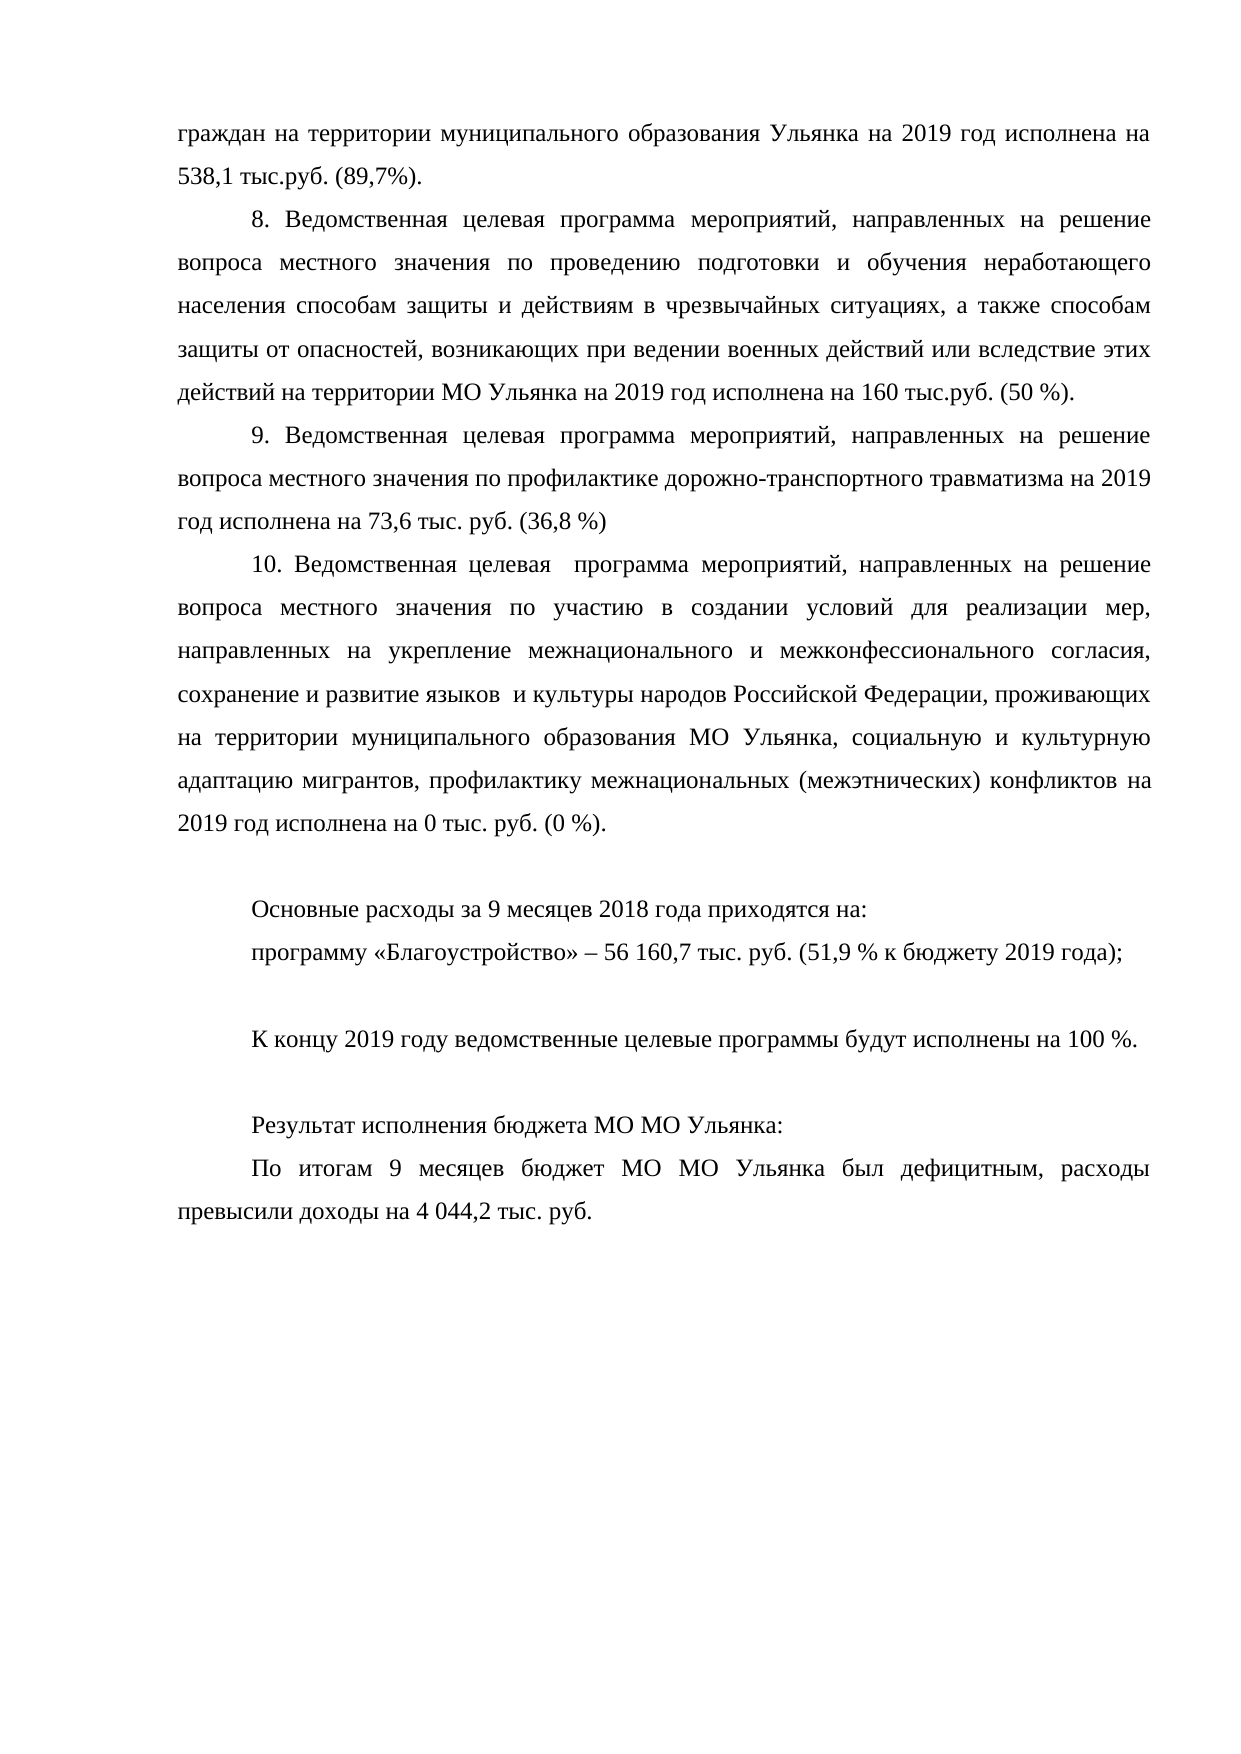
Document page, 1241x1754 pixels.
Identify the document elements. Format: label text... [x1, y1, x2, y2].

text 10. Ведомственная целевая программа мероприятий, направленных на решение вопроса местного значения по участию в создании условий для реализации мер, направленных на укрепление межнационального и межконфессионального согласия, сохранение и развитие языков и культуры народов Российской Федерации, проживающих на территории муниципального образования МО Ульянка, социальную и культурную адаптацию мигрантов, профилактику межнациональных (межэтнических) конфликтов на 2019 год исполнена на 0 тыс. руб. (0 %). [177, 549, 1152, 837]
text Основные расходы за 9 месяцев 2018 года приходятся на: [177, 894, 1152, 923]
text По итогам 9 месяцев бюджет МО МО Ульянка был дефицитным, расходы превысили доходы на 4 044,2 тыс. руб. [177, 1153, 1152, 1225]
text Результат исполнения бюджета МО МО Ульянка: [177, 1110, 1152, 1139]
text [177, 118, 1152, 190]
text программу «Благоустройство» – 56 160,7 тыс. руб. (51,9 % к бюджету 2019 года); [177, 937, 1152, 966]
text 9. Ведомственная целевая программа мероприятий, направленных на решение вопроса местного значения по профилактике дорожно-транспортного травматизма на 2019 год исполнена на 73,6 тыс. руб. (36,8 %) [177, 420, 1152, 535]
text К концу 2019 году ведомственные целевые программы будут исполнены на 100 %. [177, 1024, 1152, 1052]
text 8. Ведомственная целевая программа мероприятий, направленных на решение вопроса местного значения по проведению подготовки и обучения неработающего населения способам защиты и действиям в чрезвычайных ситуациях, а также способам защиты от опасностей, возникающих при ведении военных действий или вследствие этих действий на территории МО Ульянка на 2019 год исполнена на 160 тыс.руб. (50 %). [177, 204, 1152, 406]
